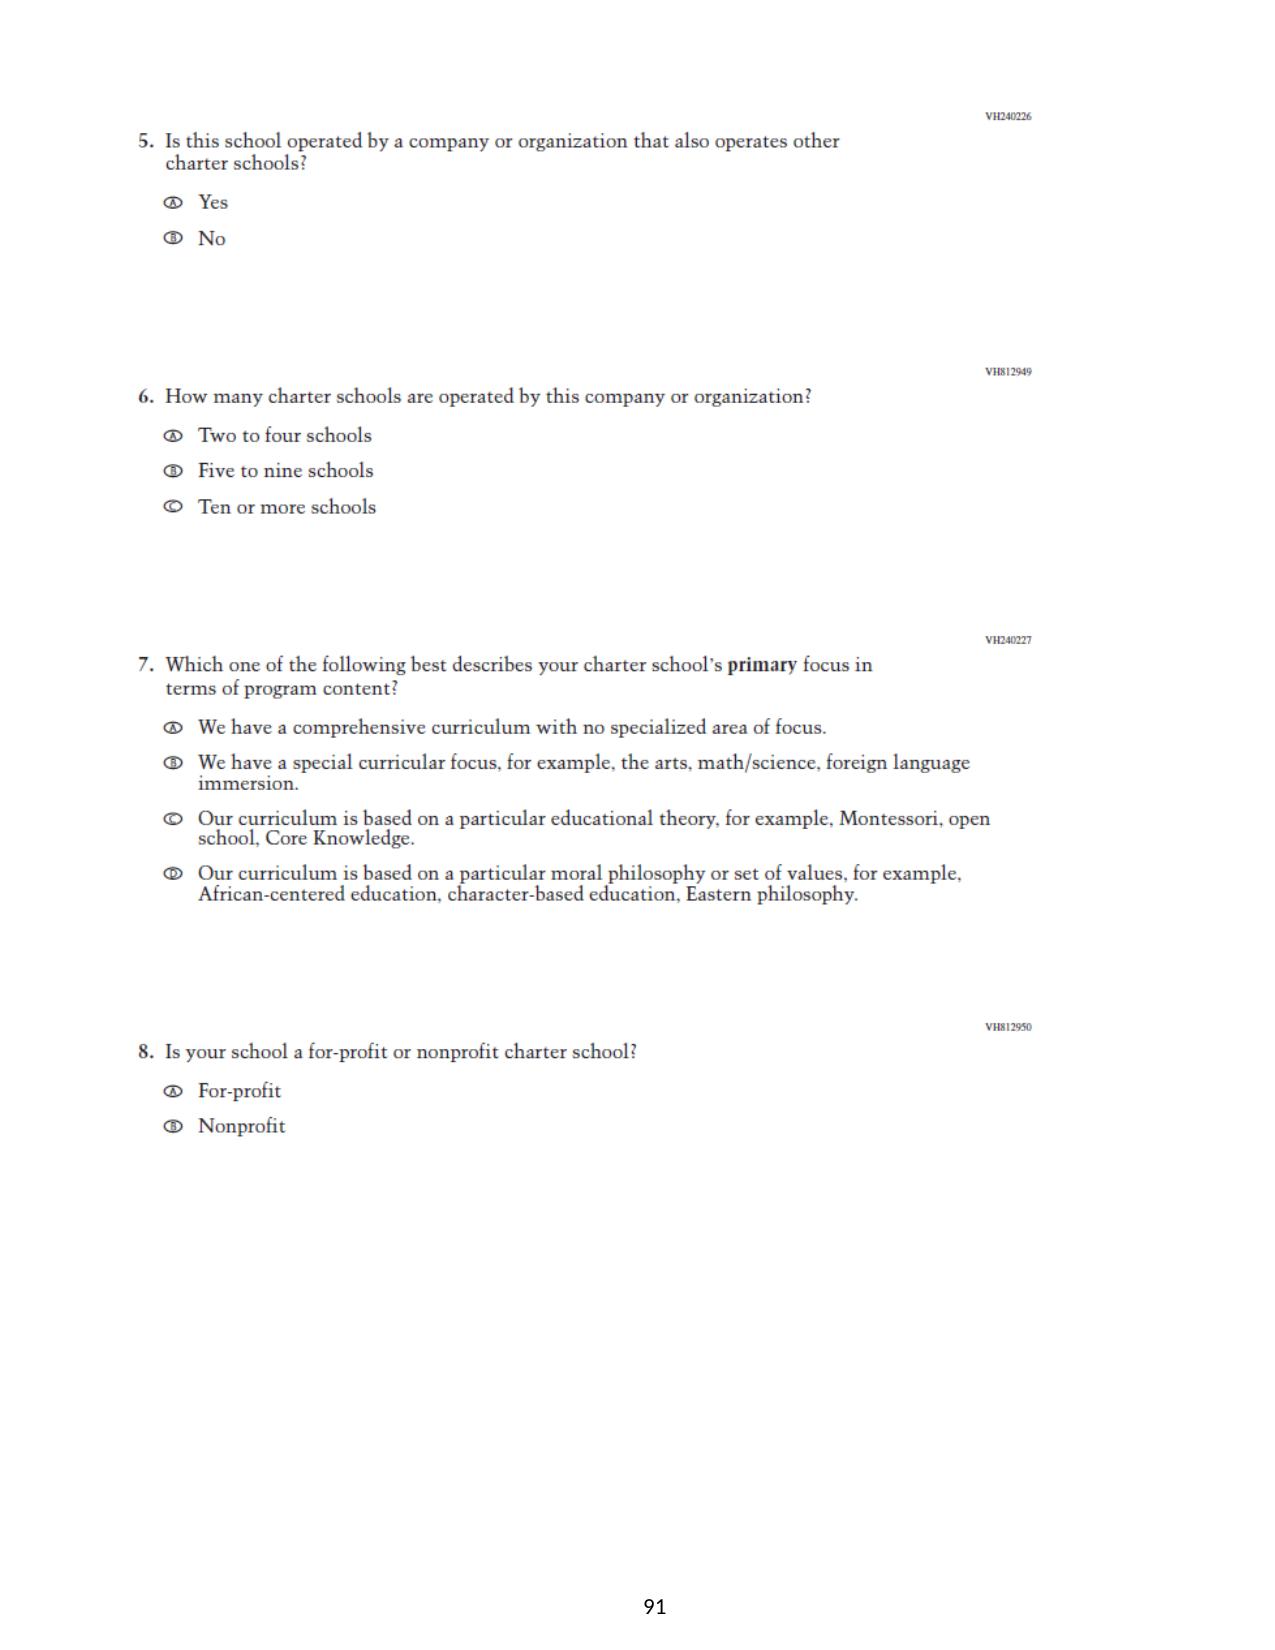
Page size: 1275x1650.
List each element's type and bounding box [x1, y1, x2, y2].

picture [90, 90, 1065, 1147]
